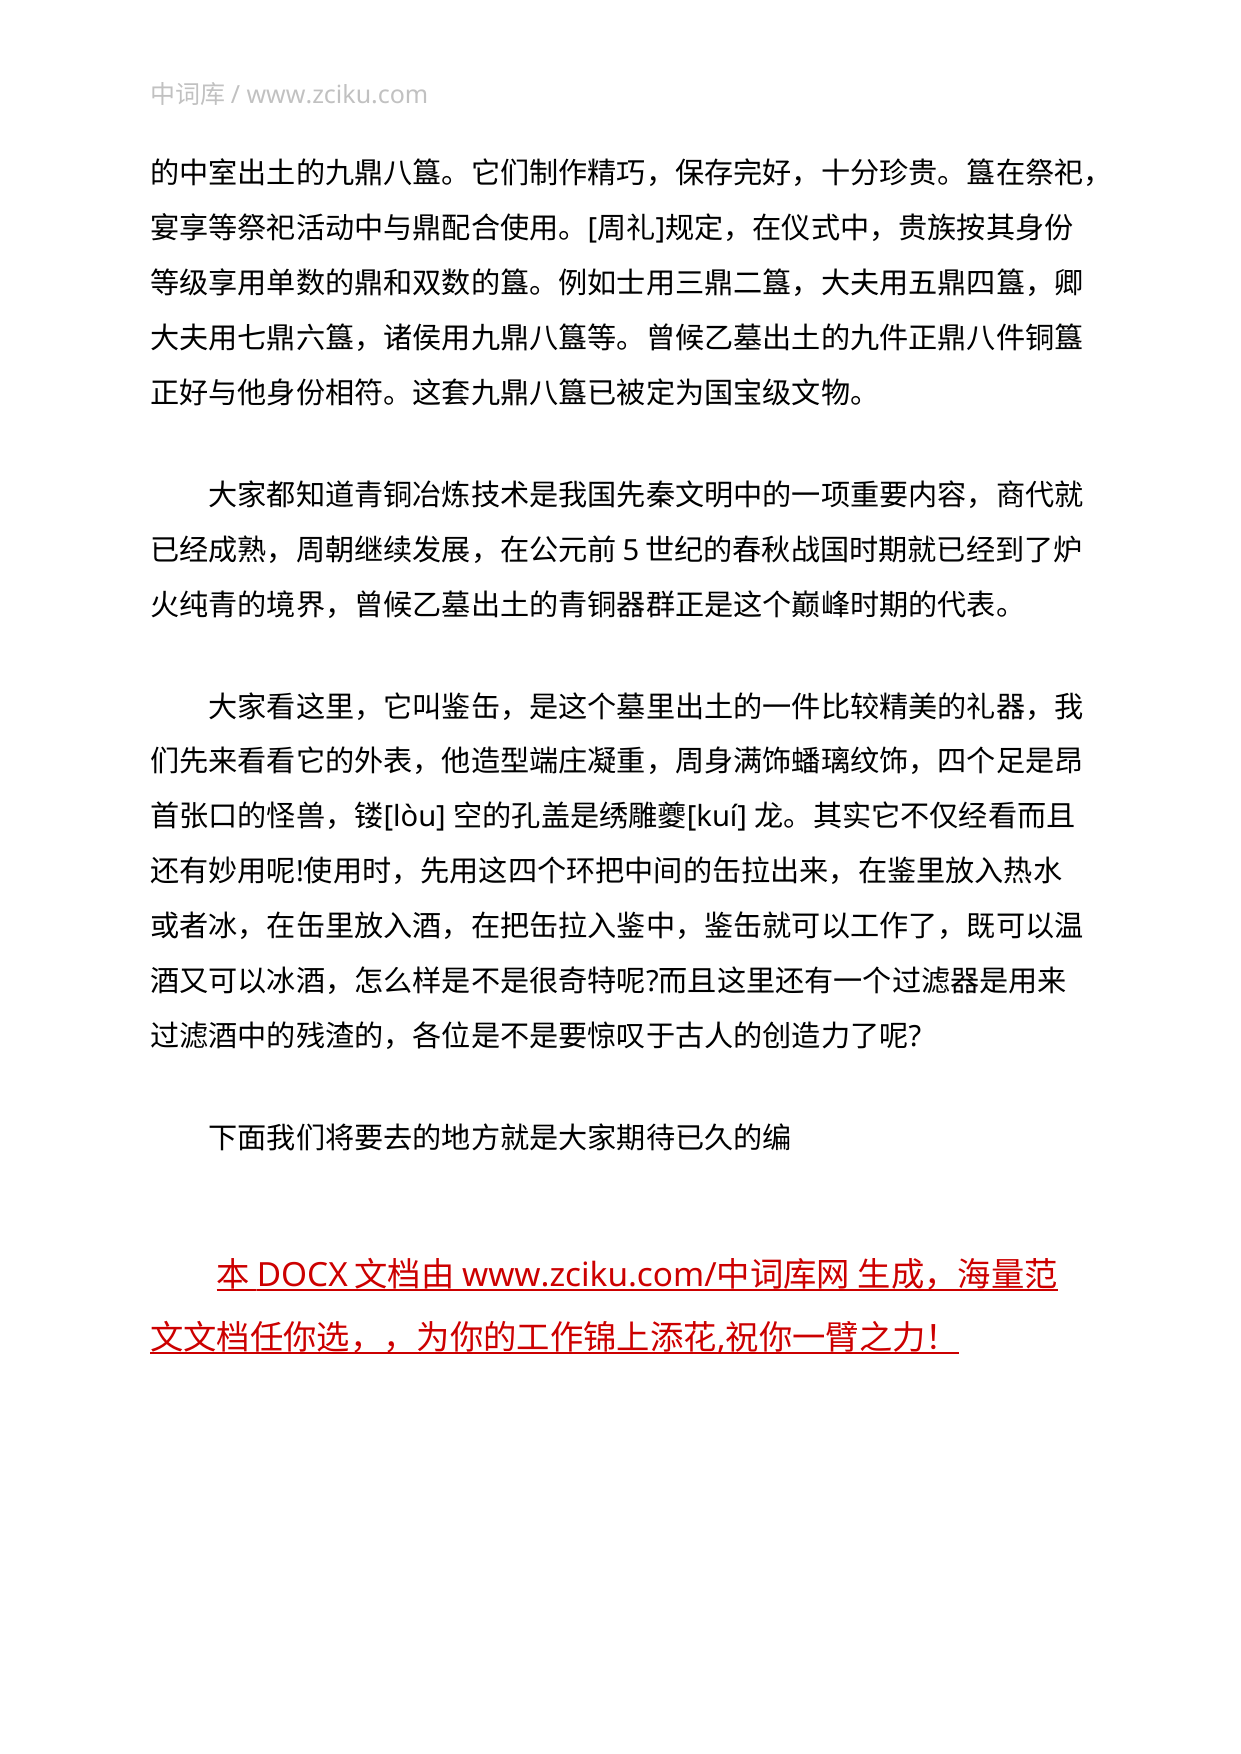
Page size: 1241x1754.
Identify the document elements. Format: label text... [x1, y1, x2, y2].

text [150, 150, 1090, 412]
text 下面我们将要去的地方就是大家期待已久的编 [150, 1115, 1090, 1157]
text 大家看这里，它叫鉴缶，是这个墓里出土的一件比较精美的礼器，我们先来看看它的外表，他造型端庄凝重，周身满饰蟠璃纹饰，四个足是昂首张口的怪兽，镂[lòu] 空的孔盖是绣雕夔[kuí] 龙。其实它不仅经看而且还有妙用呢!使用时，先用这四个环把中间的缶拉出来，在鉴里放入热水或者冰，在缶里放入酒，在把缶拉入鉴中，鉴缶就可以工作了，既可以温酒又可以冰酒，怎么样是不是很奇特呢?而且这里还有一个过滤器是用来过滤酒中的残渣的，各位是不是要惊叹于古人的创造力了呢? [150, 683, 1090, 1055]
text 大家都知道青铜冶炼技术是我国先秦文明中的一项重要内容，商代就已经成熟，周朝继续发展，在公元前5世纪的春秋战国时期就已经到了炉火纯青的境界，曾候乙墓出土的青铜器群正是这个巅峰时期的代表。 [150, 471, 1090, 624]
text 本DOCX文档由 www.zciku.com/中词库网 生成，海量范文文档任你选，，为你的工作锦上添花,祝你一臂之力！ [150, 1248, 1090, 1359]
